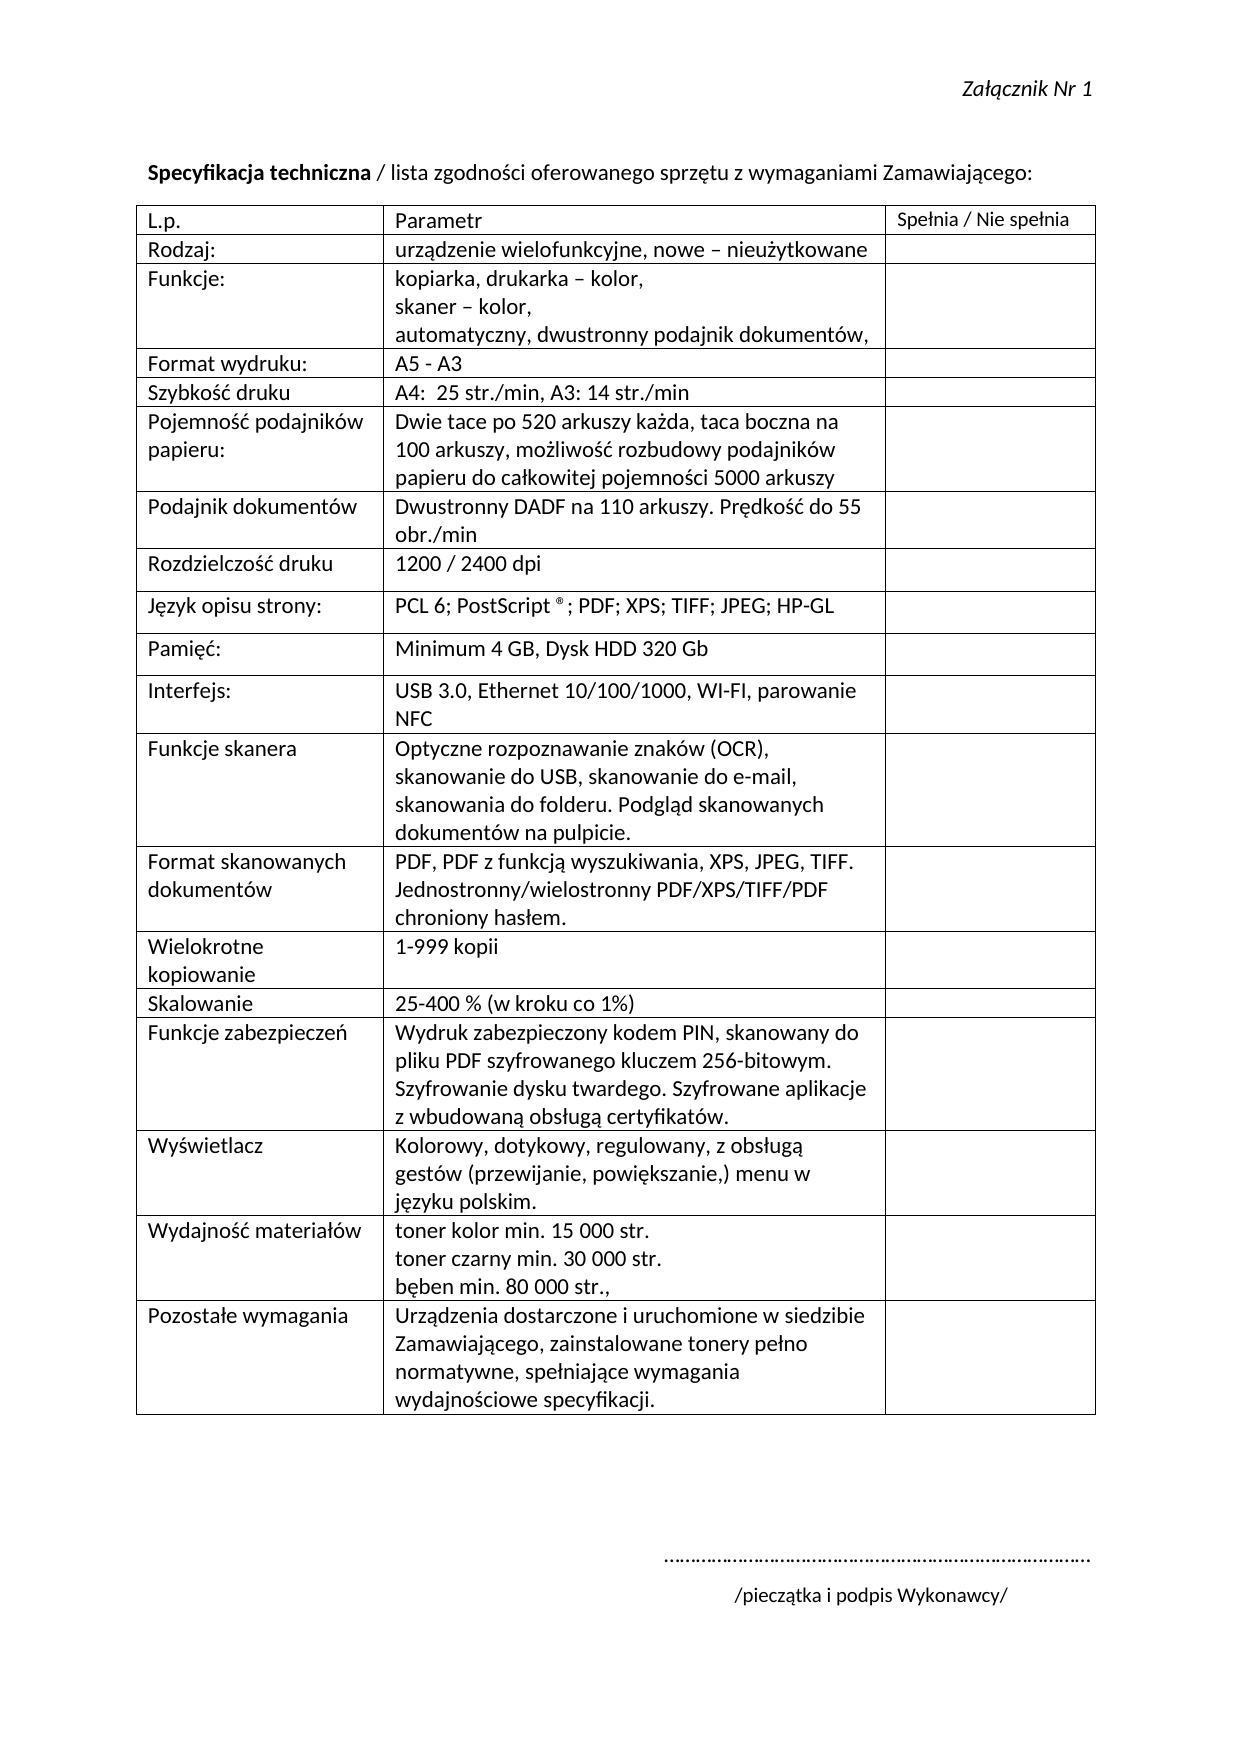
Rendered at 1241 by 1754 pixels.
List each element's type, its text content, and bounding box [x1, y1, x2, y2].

table_cell [886, 1301, 1095, 1413]
table_cell [886, 1131, 1095, 1215]
table_cell Interfejs: [137, 676, 383, 733]
text /pieczątka i podpis Wykonawcy/ [148, 1582, 1093, 1608]
table_cell [886, 932, 1095, 988]
table_cell [886, 407, 1095, 491]
table_cell toner kolor min. 15 000 str. toner czarny min. 30 000 str. bęben min. 80 000 str., [384, 1216, 885, 1300]
table_cell A4: 25 str./min, A3: 14 str./min [384, 378, 885, 406]
table_header L.p. [137, 206, 383, 234]
table_cell [886, 492, 1095, 548]
table_cell urządzenie wielofunkcyjne, nowe – nieużytkowane [384, 235, 885, 263]
table_cell Wydajność materiałów [137, 1216, 383, 1300]
table_cell Skalowanie [137, 989, 383, 1017]
table_cell Format wydruku: [137, 349, 383, 377]
table_cell [886, 847, 1095, 931]
table_cell 1200 / 2400 dpi [384, 549, 885, 591]
table_cell Szybkość druku [137, 378, 383, 406]
table_cell Pozostałe wymagania [137, 1301, 383, 1413]
table_cell Wielokrotne kopiowanie [137, 932, 383, 988]
table_cell Wydruk zabezpieczony kodem PIN, skanowany do pliku PDF szyfrowanego kluczem 256-bitowym. Szyfrowanie dysku twardego. Szyfrowane aplikacje z wbudowaną obsługą certyfikatów. [384, 1018, 885, 1130]
table_cell Rozdzielczość druku [137, 549, 383, 591]
table_cell Dwustronny DADF na 110 arkuszy. Prędkość do 55 obr./min [384, 492, 885, 548]
table_cell Język opisu strony: [137, 592, 383, 633]
table_cell [886, 349, 1095, 377]
table_header Spełnia / Nie spełnia [886, 206, 1095, 234]
table_cell [886, 378, 1095, 406]
table_cell Podajnik dokumentów [137, 492, 383, 548]
table_cell PDF, PDF z funkcją wyszukiwania, XPS, JPEG, TIFF. Jednostronny/wielostronny PDF/XPS/TIFF/PDF chroniony hasłem. [384, 847, 885, 931]
table_cell 25-400 % (w kroku co 1%) [384, 989, 885, 1017]
table_cell [886, 549, 1095, 591]
table_cell [886, 1018, 1095, 1130]
table_cell Dwie tace po 520 arkuszy każda, taca boczna na 100 arkuszy, możliwość rozbudowy podajników papieru do całkowitej pojemności 5000 arkuszy [384, 407, 885, 491]
table_cell Optyczne rozpoznawanie znaków (OCR), skanowanie do USB, skanowanie do e-mail, skanowania do folderu. Podgląd skanowanych dokumentów na pulpicie. [384, 734, 885, 846]
table_cell Funkcje skanera [137, 734, 383, 846]
table_cell [886, 1216, 1095, 1300]
table_cell 1-999 kopii [384, 932, 885, 988]
table_cell Pamięć: [137, 634, 383, 675]
table_cell Minimum 4 GB, Dysk HDD 320 Gb [384, 634, 885, 675]
table_cell PCL 6; PostScript ®; PDF; XPS; TIFF; JPEG; HP-GL [384, 592, 885, 633]
table_cell Funkcje zabezpieczeń [137, 1018, 383, 1130]
table_cell Urządzenia dostarczone i uruchomione w siedzibie Zamawiającego, zainstalowane tonery pełno normatywne, spełniające wymagania wydajnościowe specyfikacji. [384, 1301, 885, 1413]
table_cell Wyświetlacz [137, 1131, 383, 1215]
table_cell [886, 989, 1095, 1017]
text ……………………………………………………………………… [148, 1541, 1093, 1568]
table_cell [886, 634, 1095, 675]
table_cell [886, 235, 1095, 263]
table_cell USB 3.0, Ethernet 10/100/1000, WI-FI, parowanie NFC [384, 676, 885, 733]
table_cell [886, 592, 1095, 633]
table_cell Pojemność podajników papieru: [137, 407, 383, 491]
table_cell Kolorowy, dotykowy, regulowany, z obsługą gestów (przewijanie, powiększanie,) menu w języku polskim. [384, 1131, 885, 1215]
table_cell [886, 676, 1095, 733]
table_header Parametr [384, 206, 885, 234]
table_cell [886, 264, 1095, 348]
text Specyfikacja techniczna / lista zgodności oferowanego sprzętu z wymaganiami Zamawiającego: [148, 158, 1093, 186]
table_cell Rodzaj: [137, 235, 383, 263]
table_cell [886, 734, 1095, 846]
table_cell Format skanowanych dokumentów [137, 847, 383, 931]
table_cell kopiarka, drukarka – kolor, skaner – kolor, automatyczny, dwustronny podajnik dokumentów, [384, 264, 885, 348]
table_cell Funkcje: [137, 264, 383, 348]
table_cell A5 - A3 [384, 349, 885, 377]
